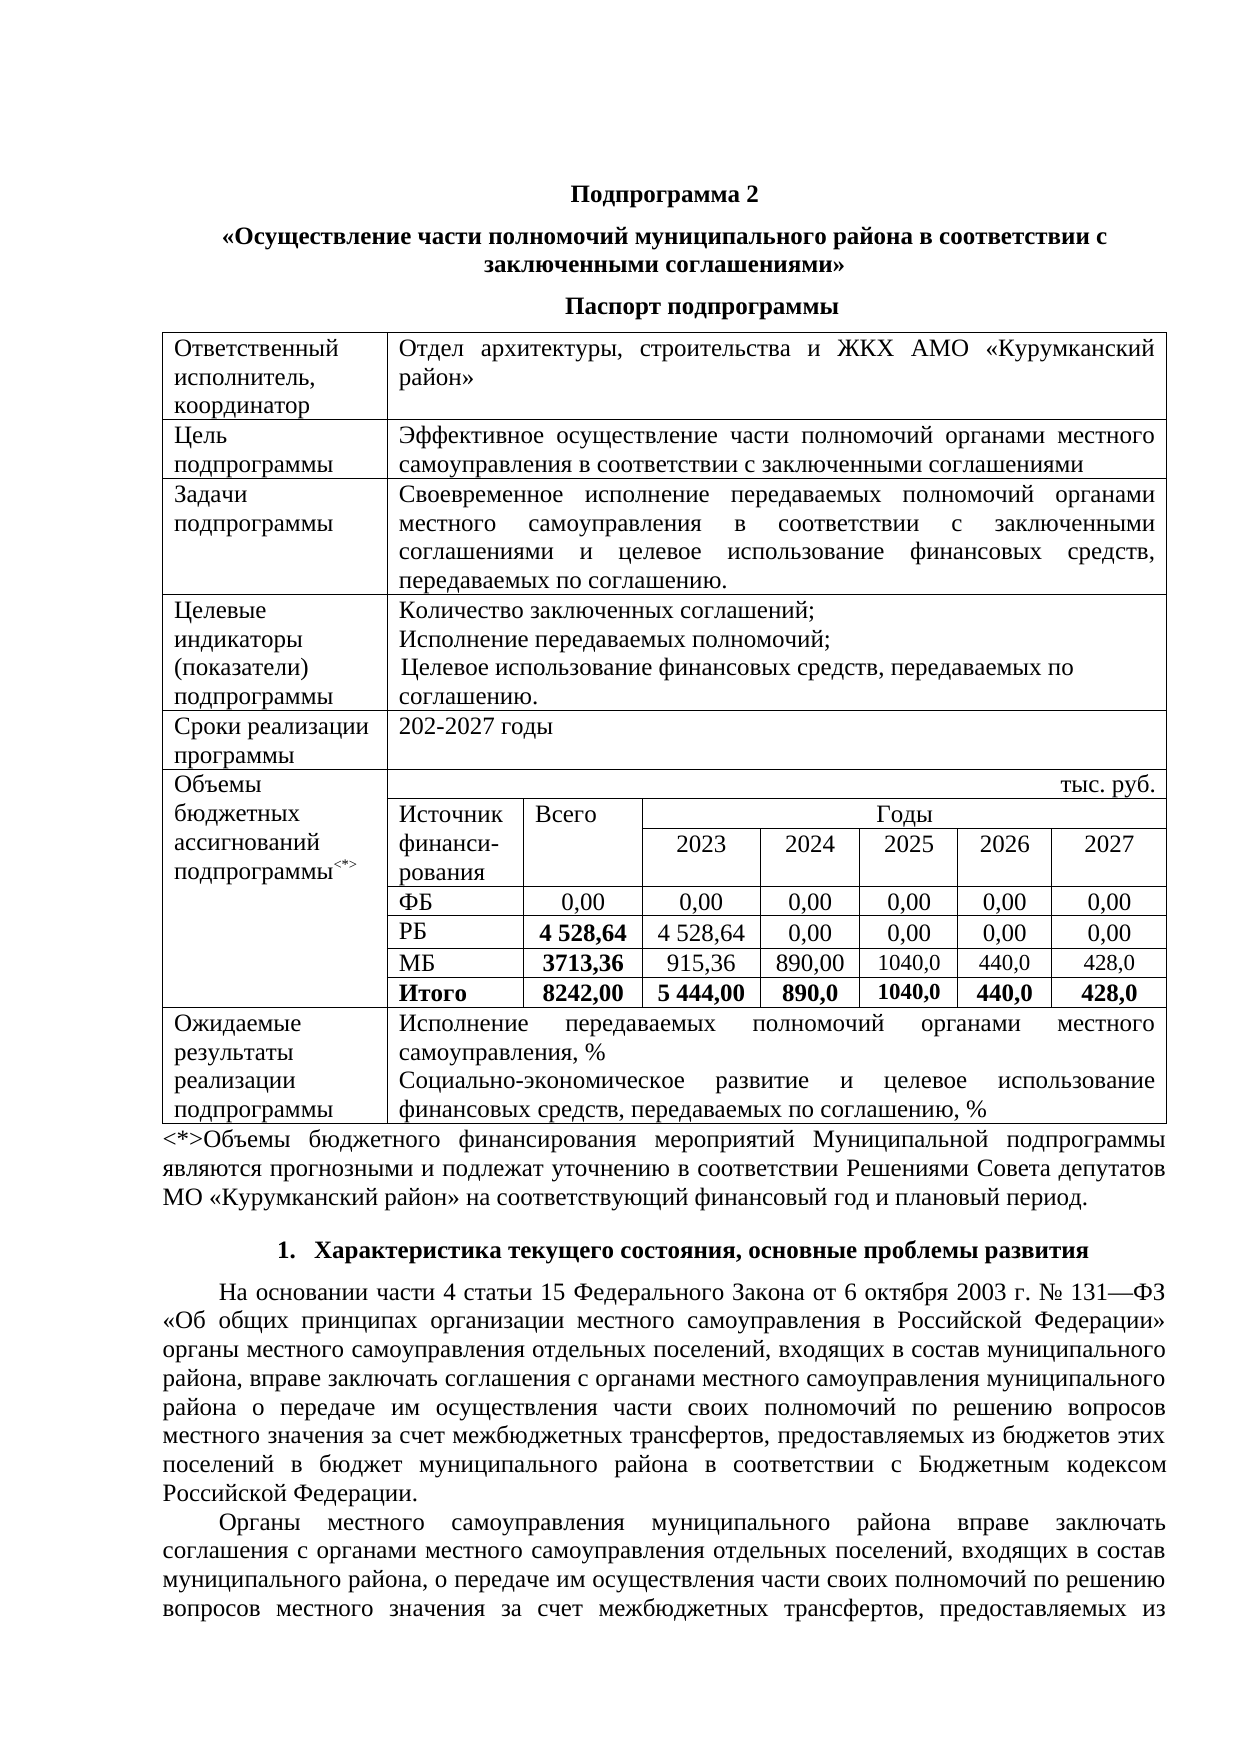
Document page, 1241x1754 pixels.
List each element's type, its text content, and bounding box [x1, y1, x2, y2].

table_cell 2025 [860, 829, 957, 886]
table_cell 4 528,64 [524, 916, 642, 947]
table_cell Эффективное осуществление части полномочий органами местного самоуправления в соответствии с заключенными соглашениями [388, 420, 1166, 478]
table_cell 2027 [1052, 829, 1166, 886]
table_cell 5 444,00 [643, 978, 760, 1007]
table_cell 0,00 [643, 887, 760, 915]
table_cell 1040,0 [860, 949, 957, 977]
table_cell РБ [388, 916, 523, 947]
table_cell МБ [388, 949, 523, 977]
table_cell Годы [643, 799, 1166, 828]
table_cell тыс. руб. [388, 770, 1166, 798]
table_cell Ожидаемые результаты реализации подпрограммы [163, 1008, 387, 1123]
table_cell Итого [388, 978, 523, 1007]
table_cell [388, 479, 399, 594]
table_cell Объемы бюджетных ассигнований подпрограммы<*> [163, 770, 387, 1007]
table_cell 0,00 [524, 887, 642, 915]
table_cell 2024 [761, 829, 859, 886]
text «Осуществление части полномочий муниципального района в соответствии с заключенными соглашениями» [162, 221, 1167, 278]
table_cell 915,36 [643, 949, 760, 977]
table_cell 0,00 [958, 887, 1051, 915]
table_cell 428,0 [1052, 949, 1166, 977]
table_cell 3713,36 [524, 949, 642, 977]
table_header Отдел архитектуры, строительства и ЖКХ АМО «Курумканский район» [388, 333, 1166, 419]
table_cell 2026 [958, 829, 1051, 886]
table_cell Целевые индикаторы (показатели) подпрограммы [163, 595, 387, 710]
text Подпрограмма 2 [162, 179, 1167, 208]
table_cell Цель подпрограммы [163, 420, 387, 478]
table_cell 890,0 [761, 978, 859, 1007]
table_cell Количество заключенных соглашений; Исполнение передаваемых полномочий; Целевое использование финансовых средств, передаваемых по соглашению. [388, 595, 1166, 710]
table_cell 0,00 [1052, 916, 1166, 947]
list Паспорт подпрограммы [237, 291, 1167, 319]
table_header Ответственный исполнитель, координатор [163, 333, 387, 419]
table_cell 440,0 [958, 978, 1051, 1007]
table_cell Источник финанси-рования [388, 799, 523, 886]
text На основании части 4 статьи 15 Федерального Закона от 6 октября 2003 г. № 131—ФЗ «Об общих принципах организации местного самоуправления в Российской Федерации» органы местного самоуправления отдельных поселений, входящих в состав муниципального района, вправе заключать соглашения с органами местного самоуправления муниципального района о передаче им осуществления части своих полномочий по решению вопросов местного значения за счет межбюджетных трансфертов, предоставляемых из бюджетов этих поселений в бюджет муниципального района в соответствии с Бюджетным кодексом Российской Федерации. [162, 1277, 1167, 1507]
table_cell ФБ [388, 887, 523, 915]
table_cell 0,00 [761, 916, 859, 947]
table_cell 2023 [643, 829, 760, 886]
table_cell 8242,00 [524, 978, 642, 1007]
table_cell 440,0 [958, 949, 1051, 977]
list Характеристика текущего состояния, основные проблемы развития [199, 1235, 1167, 1264]
table_cell Исполнение передаваемых полномочий органами местного самоуправления, % Социально-экономическое развитие и целевое использование финансовых средств, передаваемых по соглашению, % [388, 1008, 1166, 1123]
table_cell 890,00 [761, 949, 859, 977]
table_cell 0,00 [860, 887, 957, 915]
table_cell 0,00 [958, 916, 1051, 947]
table_cell Задачи подпрограммы [163, 479, 387, 594]
text <*>Объемы бюджетного финансирования мероприятий Муниципальной подпрограммы являются прогнозными и подлежат уточнению в соответствии Решениями Совета депутатов МО «Курумканский район» на соответствующий финансовый год и плановый период. [162, 1124, 1167, 1210]
table_cell 202-2027 годы [388, 711, 1166, 768]
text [162, 1507, 1167, 1622]
table_cell Сроки реализации программы [163, 711, 387, 768]
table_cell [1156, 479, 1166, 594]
table_cell Всего [524, 799, 642, 886]
table_cell 428,0 [1052, 978, 1166, 1007]
table_cell 0,00 [860, 916, 957, 947]
table_cell 0,00 [1052, 887, 1166, 915]
table_cell 1040,0 [860, 978, 957, 1007]
table_cell 0,00 [761, 887, 859, 915]
table_cell 4 528,64 [643, 916, 760, 947]
